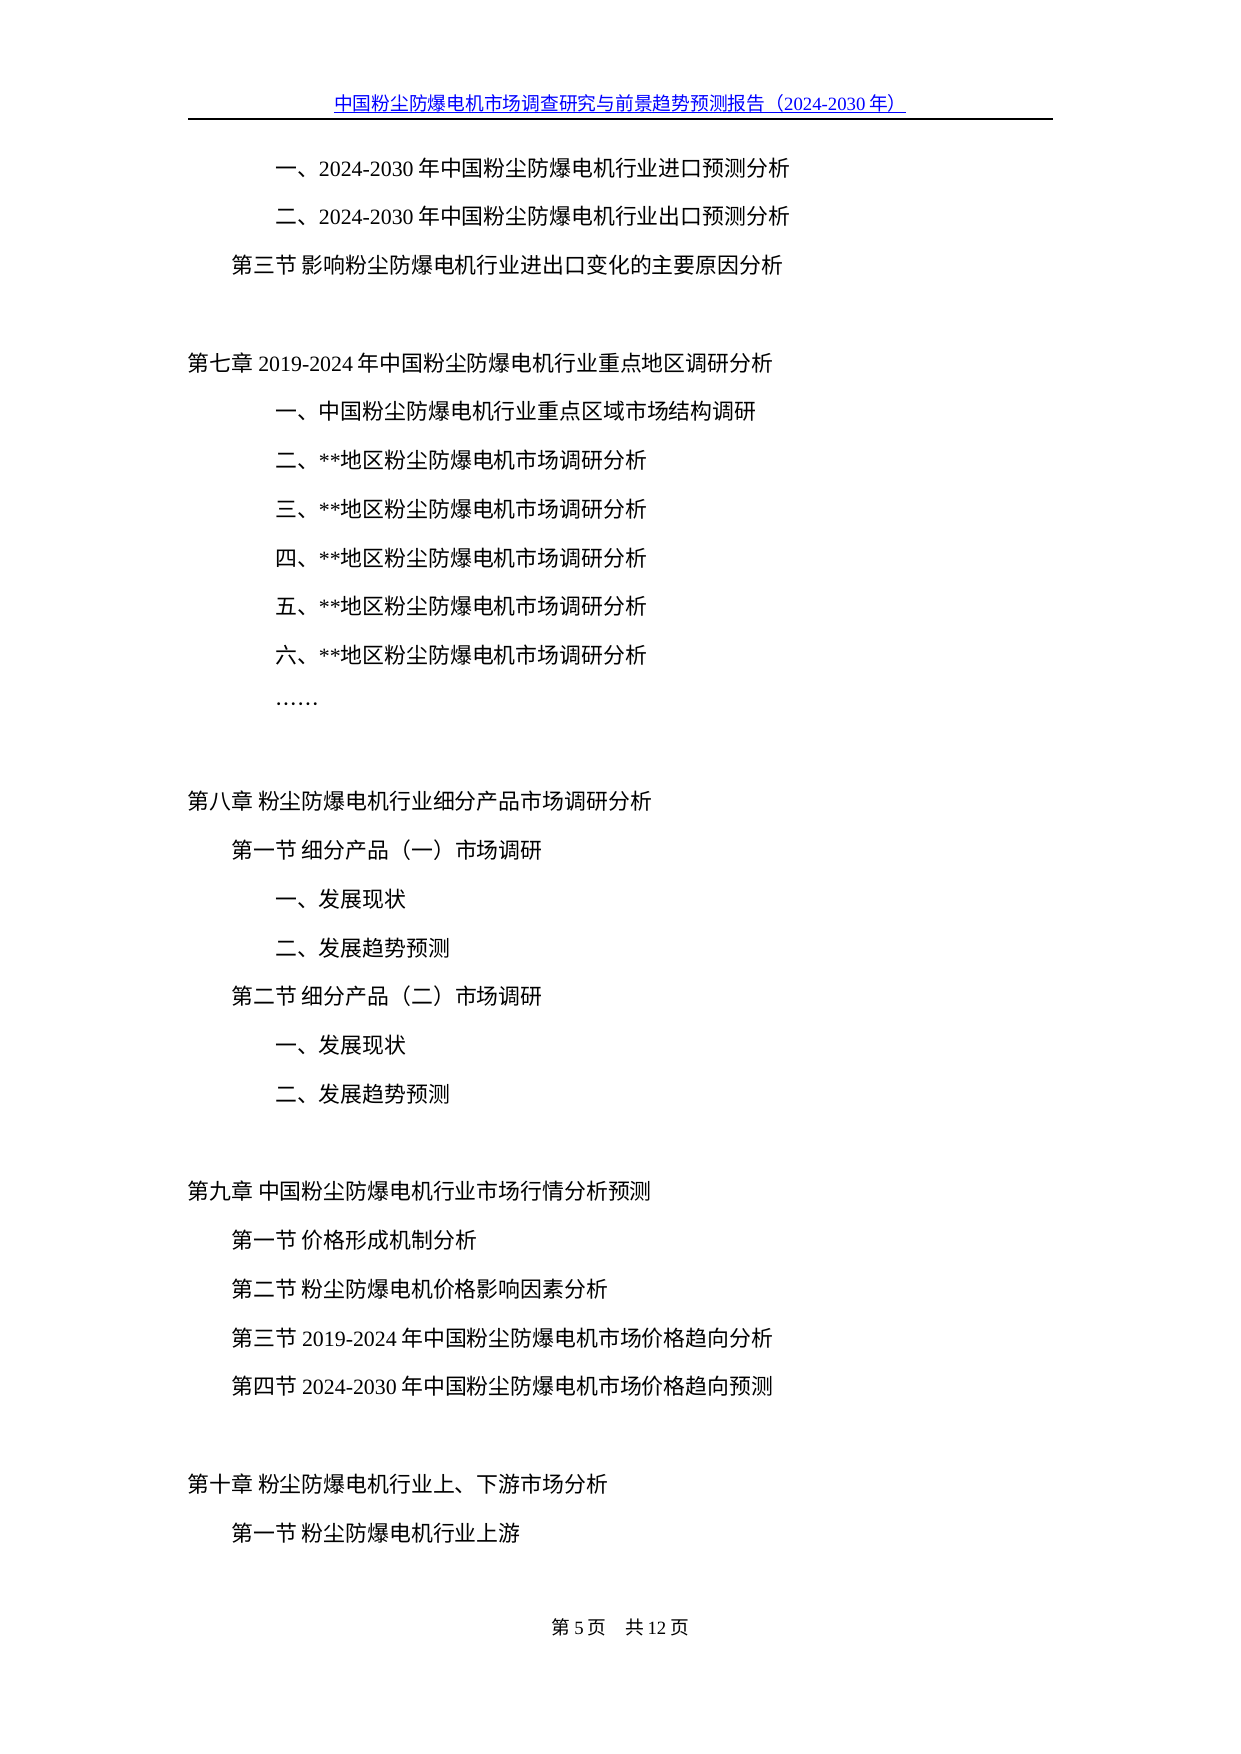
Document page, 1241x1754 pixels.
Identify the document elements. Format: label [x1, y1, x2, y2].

text [187, 150, 1053, 1548]
